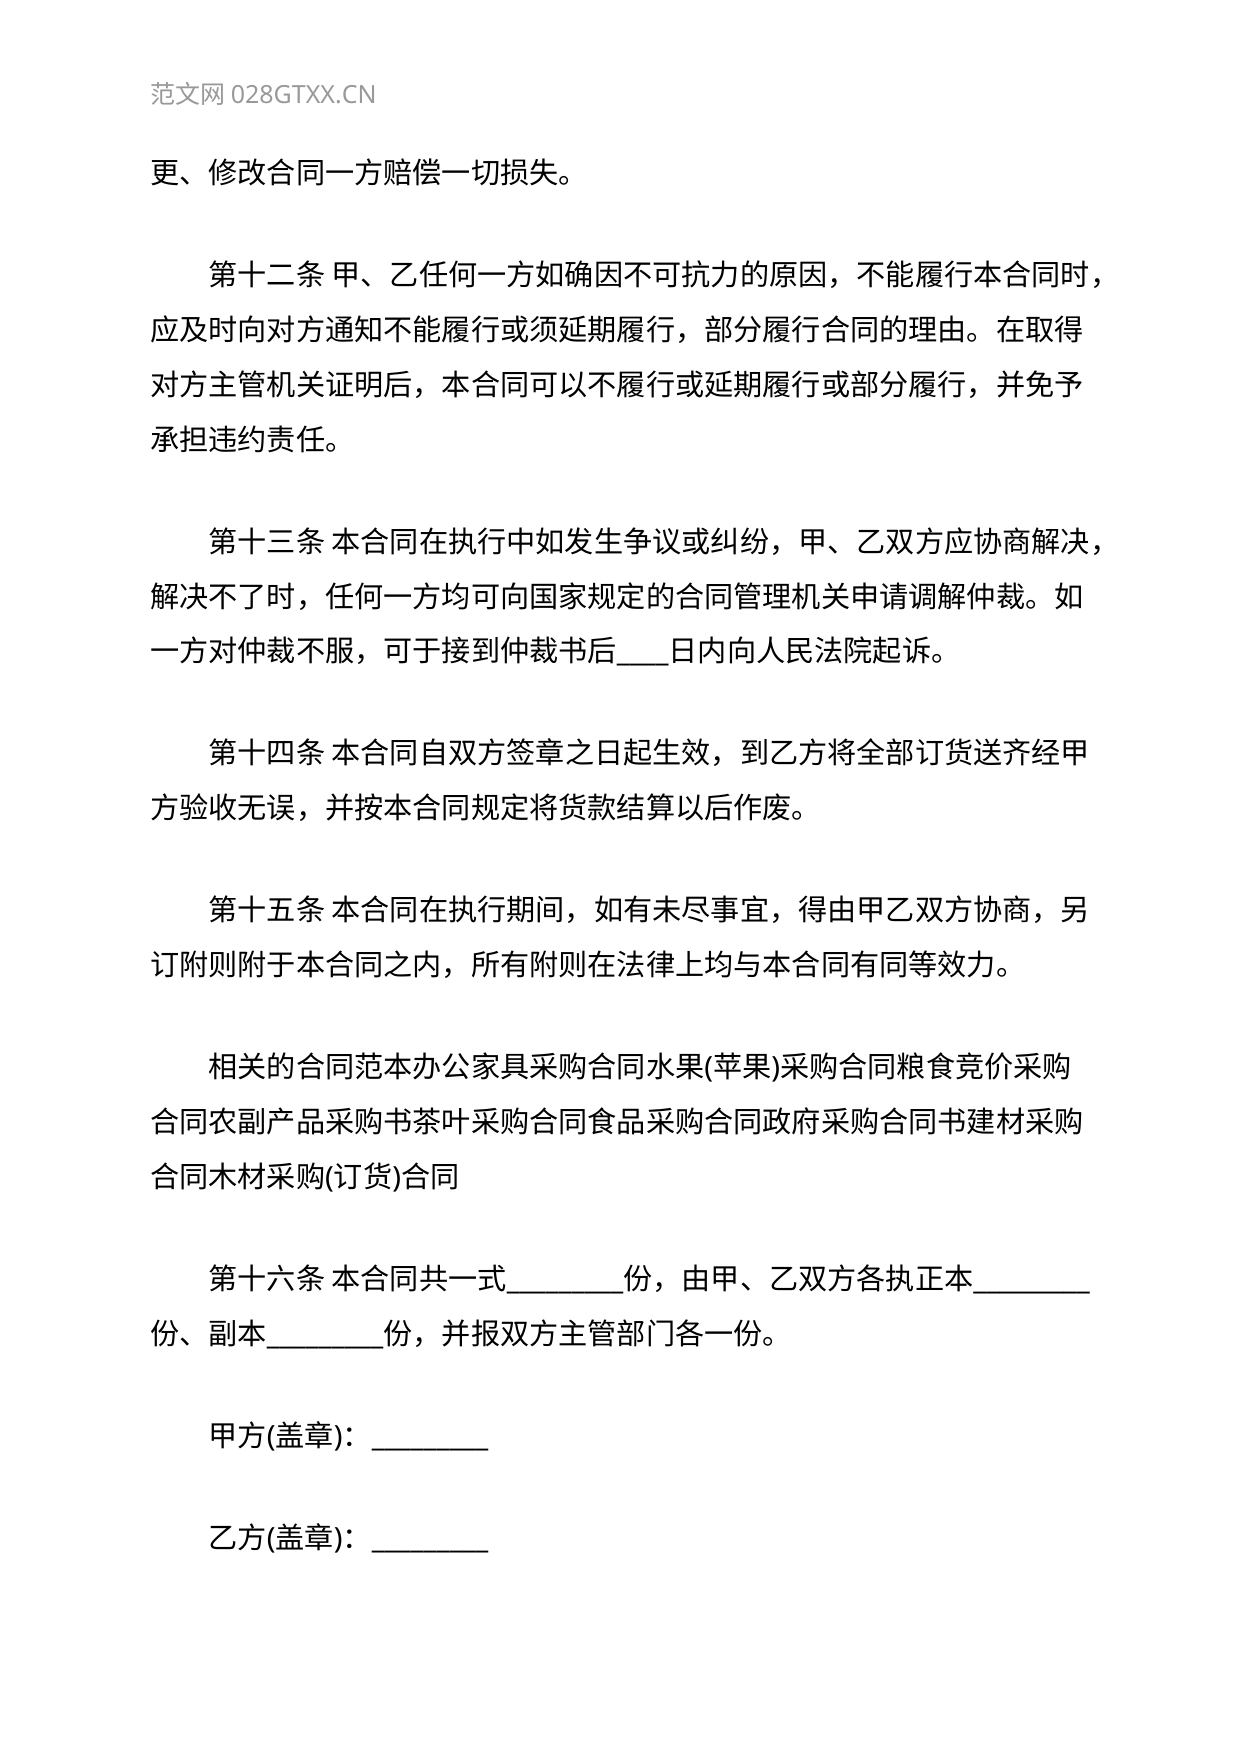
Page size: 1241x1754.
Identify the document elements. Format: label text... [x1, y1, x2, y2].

text 相关的合同范本办公家具采购合同水果(苹果)采购合同粮食竞价采购合同农副产品采购书茶叶采购合同食品采购合同政府采购合同书建材采购合同木材采购(订货)合同 [150, 1043, 1090, 1196]
text 乙方(盖章)：_________ [150, 1514, 1090, 1557]
text 第十二条 甲、乙任何一方如确因不可抗力的原因，不能履行本合同时，应及时向对方通知不能履行或须延期履行，部分履行合同的理由。在取得对方主管机关证明后，本合同可以不履行或延期履行或部分履行，并免予承担违约责任。 [150, 252, 1090, 459]
text 第十六条 本合同共一式_________份，由甲、乙双方各执正本_________份、副本_________份，并报双方主管部门各一份。 [150, 1255, 1090, 1353]
text 第十三条 本合同在执行中如发生争议或纠纷，甲、乙双方应协商解决，解决不了时，任何一方均可向国家规定的合同管理机关申请调解仲裁。如一方对仲裁不服，可于接到仲裁书后____日内向人民法院起诉。 [150, 518, 1090, 670]
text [150, 150, 1090, 192]
text 甲方(盖章)：_________ [150, 1412, 1090, 1454]
text 第十四条 本合同自双方签章之日起生效，到乙方将全部订货送齐经甲方验收无误，并按本合同规定将货款结算以后作废。 [150, 730, 1090, 827]
text 第十五条 本合同在执行期间，如有未尽事宜，得由甲乙双方协商，另订附则附于本合同之内，所有附则在法律上均与本合同有同等效力。 [150, 887, 1090, 984]
